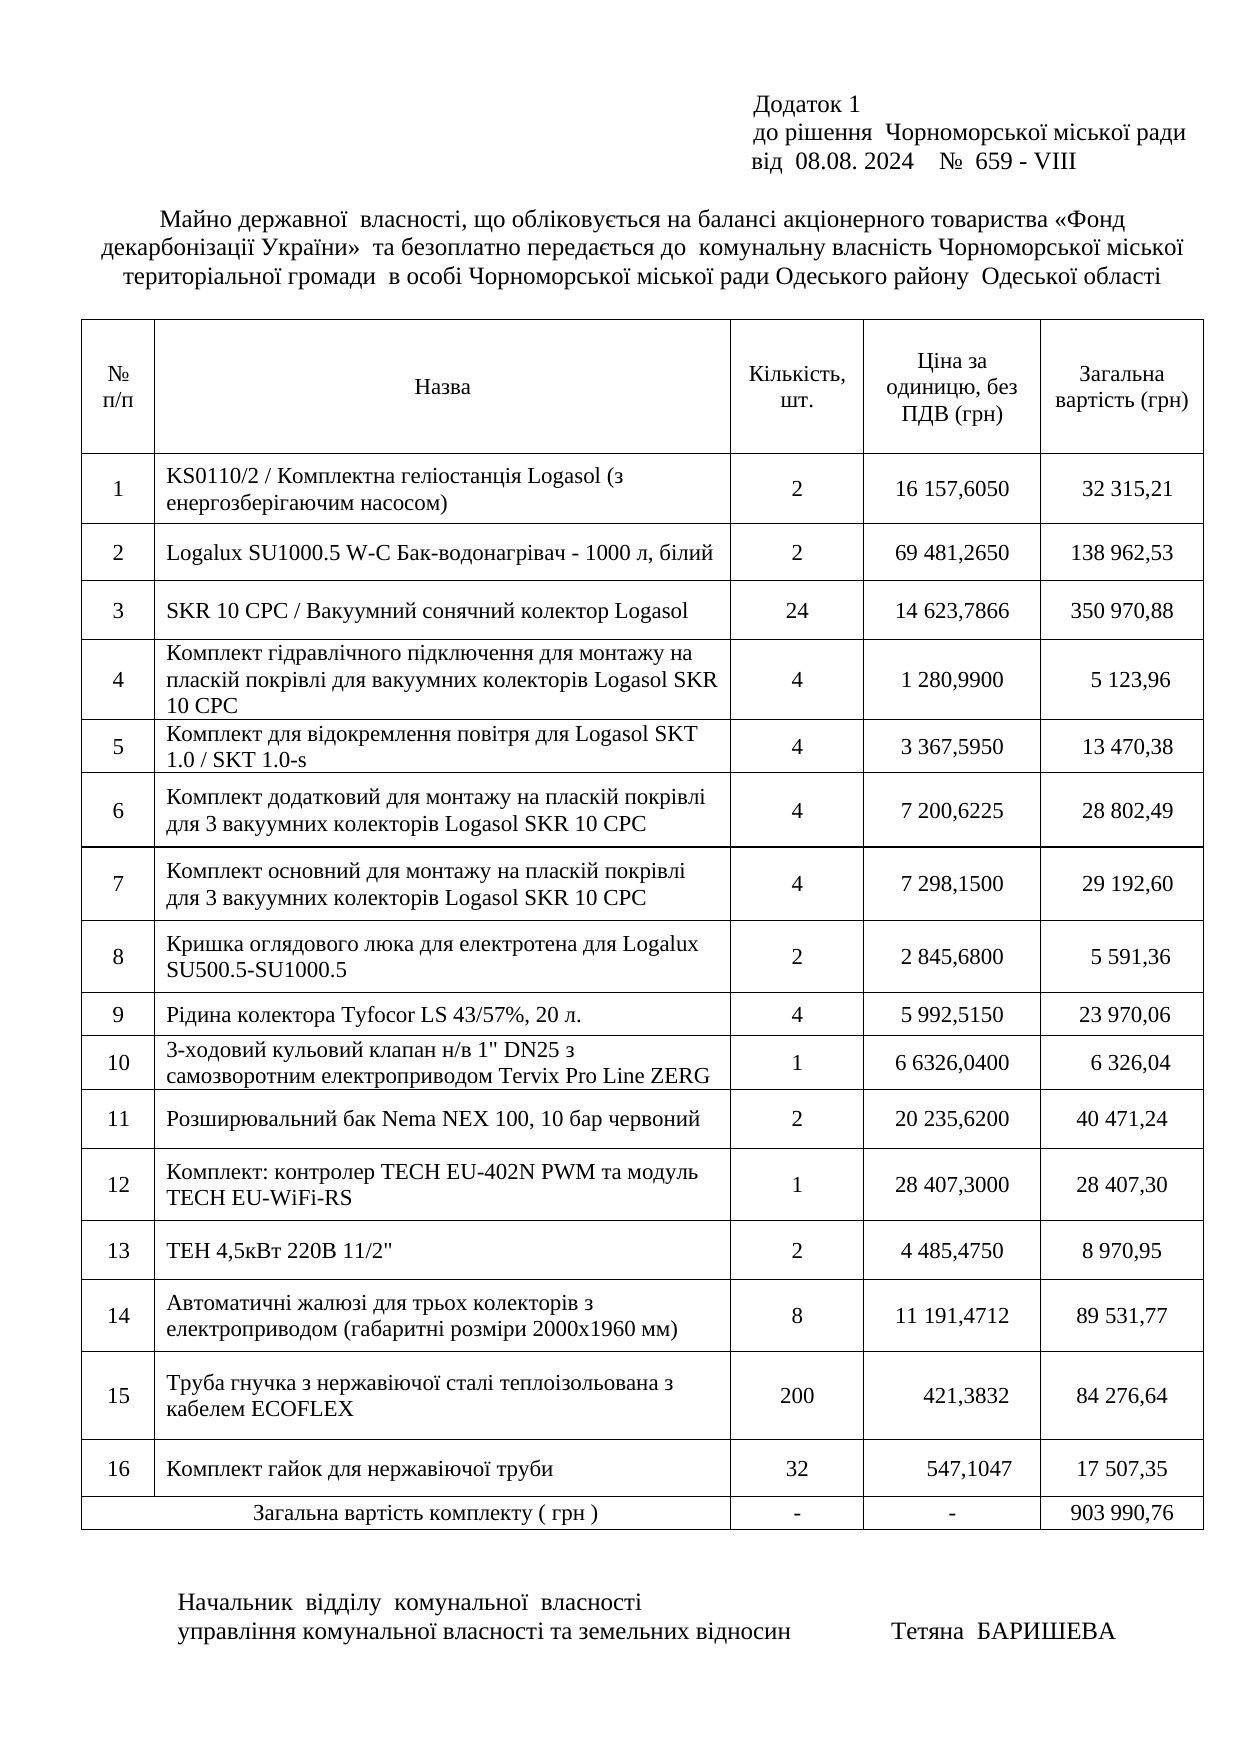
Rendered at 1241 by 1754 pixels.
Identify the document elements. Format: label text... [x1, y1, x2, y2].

table_cell 1 [731, 1036, 863, 1089]
table_cell 13 470,38 [1041, 720, 1203, 772]
table_cell 4 [82, 640, 154, 718]
table_cell 2 [731, 1090, 863, 1147]
text до рішення Чорноморської міської ради [753, 117, 1196, 146]
table_cell 11 [82, 1090, 154, 1147]
table_cell Загальна вартість комплекту ( грн ) [82, 1497, 730, 1528]
table_cell 3 367,5950 [864, 720, 1040, 772]
table_cell 2 [731, 921, 863, 992]
table_cell 69 481,2650 [864, 524, 1040, 580]
table_cell Труба гнучка з нержавіючої сталі теплоізольована з кабелем ECOFLEX [155, 1352, 730, 1439]
table_cell ТЕН 4,5кВт 220В 11/2" [155, 1221, 730, 1279]
table_cell 547,1047 [864, 1440, 1040, 1496]
table_cell 24 [731, 581, 863, 638]
table_header Кількість, шт. [731, 320, 863, 453]
table_cell 421,3832 [864, 1352, 1040, 1439]
table_cell 1 280,9900 [864, 640, 1040, 718]
table_cell 6 326,04 [1041, 1036, 1203, 1089]
text Майно державної власності, що обліковується на балансі акціонерного товариства «Фонд декарбонізації України» та безоплатно передається до комунальну власність Чорноморської міської територіальної громади в особі Чорноморської міської ради Одеського району Одеської області [89, 204, 1196, 290]
table_cell 32 [731, 1440, 863, 1496]
table_cell Комплект для відокремлення повітря для Logasol SKT 1.0 / SKT 1.0-s [155, 720, 730, 772]
table_cell 28 407,3000 [864, 1149, 1040, 1220]
table_cell 16 [82, 1440, 154, 1496]
table_cell Logalux SU1000.5 W-С Бак-водонагрівач - 1000 л, білий [155, 524, 730, 580]
table_cell 2 845,6800 [864, 921, 1040, 992]
table_cell 4 [731, 993, 863, 1035]
table_cell Розширювальний бак Nema NEX 100, 10 бар червоний [155, 1090, 730, 1147]
table_cell 29 192,60 [1041, 848, 1203, 920]
table_header Назва [155, 320, 730, 453]
table_cell 2 [731, 524, 863, 580]
table_cell KS0110/2 / Комплектна геліостанція Logasol (з енергозберігаючим насосом) [155, 454, 730, 523]
table_cell 17 507,35 [1041, 1440, 1203, 1496]
table_cell - [864, 1497, 1040, 1528]
table_cell 4 [731, 640, 863, 718]
table_cell 7 298,1500 [864, 848, 1040, 920]
table_cell 8 [82, 921, 154, 992]
table_cell 4 485,4750 [864, 1221, 1040, 1279]
table_header № п/п [82, 320, 154, 453]
table_cell 5 [82, 720, 154, 772]
table_cell 32 315,21 [1041, 454, 1203, 523]
table_cell 903 990,76 [1041, 1497, 1203, 1528]
table_header Загальна вартість (грн) [1041, 320, 1203, 453]
table_cell 15 [82, 1352, 154, 1439]
table_cell 8 [731, 1280, 863, 1351]
table_cell 6 6326,0400 [864, 1036, 1040, 1089]
table_cell 350 970,88 [1041, 581, 1203, 638]
table_cell 16 157,6050 [864, 454, 1040, 523]
text Начальник відділу комунальної власності [89, 1587, 1196, 1616]
table_cell 5 123,96 [1041, 640, 1203, 718]
table_cell 20 235,6200 [864, 1090, 1040, 1147]
text від 08.08. 2024 № 659 - VIII [89, 146, 1196, 175]
table_cell SKR 10 CPC / Вакуумний сонячний колектор Logasol [155, 581, 730, 638]
table_cell 12 [82, 1149, 154, 1220]
table_cell 8 970,95 [1041, 1221, 1203, 1279]
text Додаток 1 [753, 89, 1196, 117]
table_cell 14 623,7866 [864, 581, 1040, 638]
table_cell Комплект гідравлічного підключення для монтажу на пласкій покрівлі для вакуумних колекторів Logasol SKR 10 CPC [155, 640, 730, 718]
table_cell 28 802,49 [1041, 773, 1203, 846]
table_cell 3-ходовий кульовий клапан н/в 1" DN25 з самозворотним електроприводом Tervix Pro Line ZERG [155, 1036, 730, 1089]
table_cell 14 [82, 1280, 154, 1351]
table_cell 9 [82, 993, 154, 1035]
table_cell 5 992,5150 [864, 993, 1040, 1035]
table_header Ціна за одиницю, без ПДВ (грн) [864, 320, 1040, 453]
table_cell 200 [731, 1352, 863, 1439]
table_cell 23 970,06 [1041, 993, 1203, 1035]
table_cell Рідина колектора Tyfocor LS 43/57%, 20 л. [155, 993, 730, 1035]
table_cell 2 [731, 454, 863, 523]
table_cell 4 [731, 773, 863, 846]
table_cell 3 [82, 581, 154, 638]
table_cell - [731, 1497, 863, 1528]
table_cell Комплект додатковий для монтажу на пласкій покрівлі для 3 вакуумних колекторів Logasol SKR 10 CPC [155, 773, 730, 846]
table_cell 11 191,4712 [864, 1280, 1040, 1351]
table_cell 89 531,77 [1041, 1280, 1203, 1351]
table_cell Комплект гайок для нержавіючої труби [155, 1440, 730, 1496]
table_cell 2 [82, 524, 154, 580]
table_cell 138 962,53 [1041, 524, 1203, 580]
table_cell Комплект: контролер TECH EU-402N PWM та модуль TECH EU-WiFi-RS [155, 1149, 730, 1220]
table_cell 1 [731, 1149, 863, 1220]
table_cell 7 [82, 848, 154, 920]
table_cell Комплект основний для монтажу на пласкій покрівлі для 3 вакуумних колекторів Logasol SKR 10 CPC [155, 848, 730, 920]
table_cell Автоматичні жалюзі для трьох колекторів з електроприводом (габаритні розміри 2000х1960 мм) [155, 1280, 730, 1351]
table_cell 6 [82, 773, 154, 846]
table_cell 5 591,36 [1041, 921, 1203, 992]
table_cell 28 407,30 [1041, 1149, 1203, 1220]
table_cell 4 [731, 720, 863, 772]
text управління комунальної власності та земельних відносин Тетяна БАРИШЕВА [89, 1616, 1196, 1644]
table_cell 84 276,64 [1041, 1352, 1203, 1439]
table_cell 7 200,6225 [864, 773, 1040, 846]
table_cell 1 [82, 454, 154, 523]
table_cell Кришка оглядового люка для електротена для Logalux SU500.5-SU1000.5 [155, 921, 730, 992]
table_cell 2 [731, 1221, 863, 1279]
table_cell 40 471,24 [1041, 1090, 1203, 1147]
table_cell 13 [82, 1221, 154, 1279]
table_cell 10 [82, 1036, 154, 1089]
table_cell 4 [731, 848, 863, 920]
